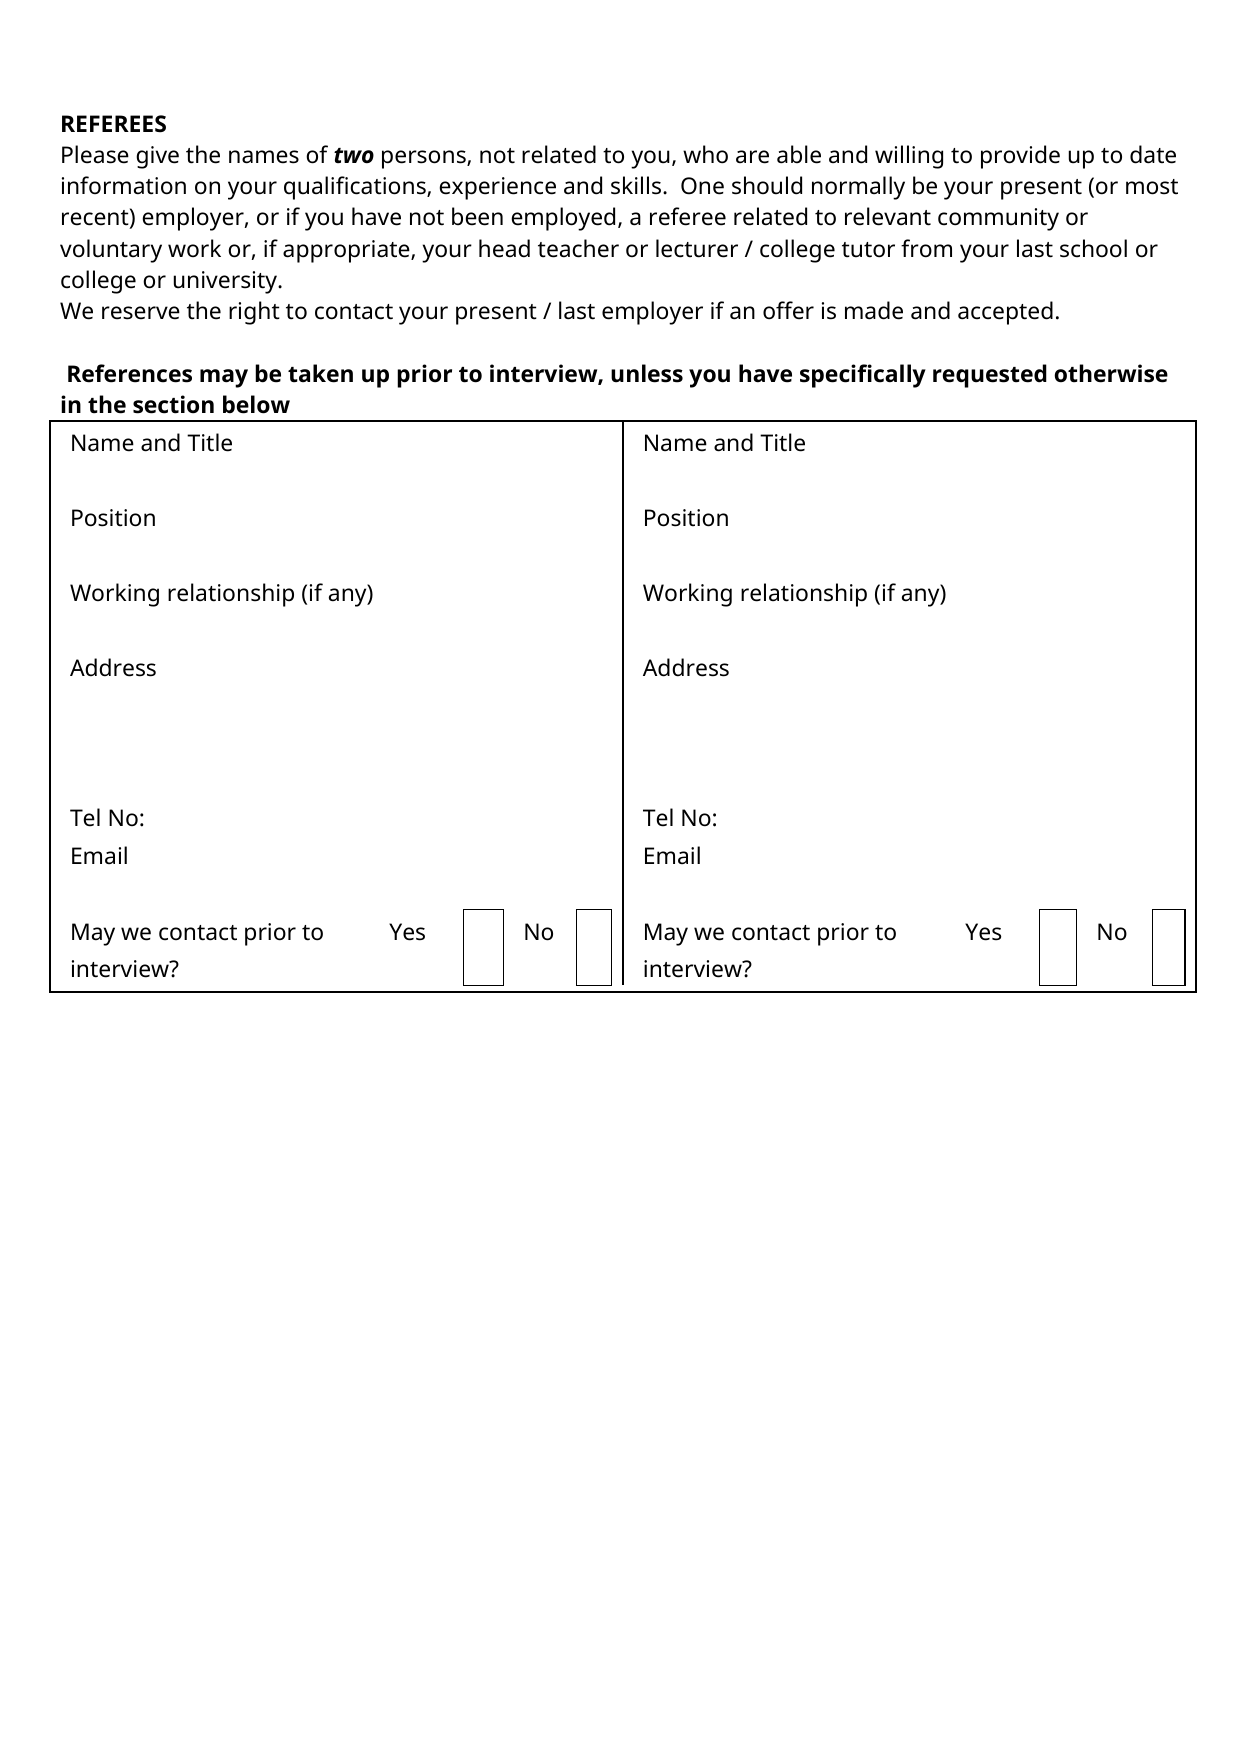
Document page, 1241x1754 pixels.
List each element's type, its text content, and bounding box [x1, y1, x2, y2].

table_cell Address Tel No: Email [624, 647, 1195, 909]
table_cell No [504, 909, 576, 985]
text Please give the names of two persons, not related to you, who are able and willing to provide up to date information on your qualifications, experience and skills. One should normally be your present (or most recent) employer, or if you have not been employed, a referee related to relevant community or voluntary work or, if appropriate, your head teacher or lecturer / college tutor from your last school or college or university. [60, 139, 1180, 295]
table_cell No [1077, 909, 1152, 985]
table_header Name and Title [624, 422, 1195, 497]
table_cell [51, 985, 1195, 991]
table_cell Yes [946, 909, 1039, 985]
table_cell Position Working relationship (if any) [624, 497, 1195, 647]
table_cell Position Working relationship (if any) [51, 497, 622, 647]
text REFEREES [60, 107, 1180, 139]
table_cell May we contact prior to interview? [51, 909, 370, 985]
table_cell [612, 909, 622, 985]
table_cell [1186, 909, 1195, 985]
table_cell [577, 910, 611, 985]
table_cell [1040, 910, 1076, 985]
table_cell May we contact prior to interview? [624, 909, 946, 985]
table_cell [1153, 910, 1184, 985]
table_cell Address Tel No: Email [51, 647, 622, 909]
table_header Name and Title [51, 422, 622, 497]
text We reserve the right to contact your present / last employer if an offer is made and accepted. [60, 295, 1180, 326]
text References may be taken up prior to interview, unless you have specifically requested otherwise in the section below [60, 357, 1180, 420]
table_cell Yes [370, 909, 463, 985]
table_cell [464, 910, 503, 985]
